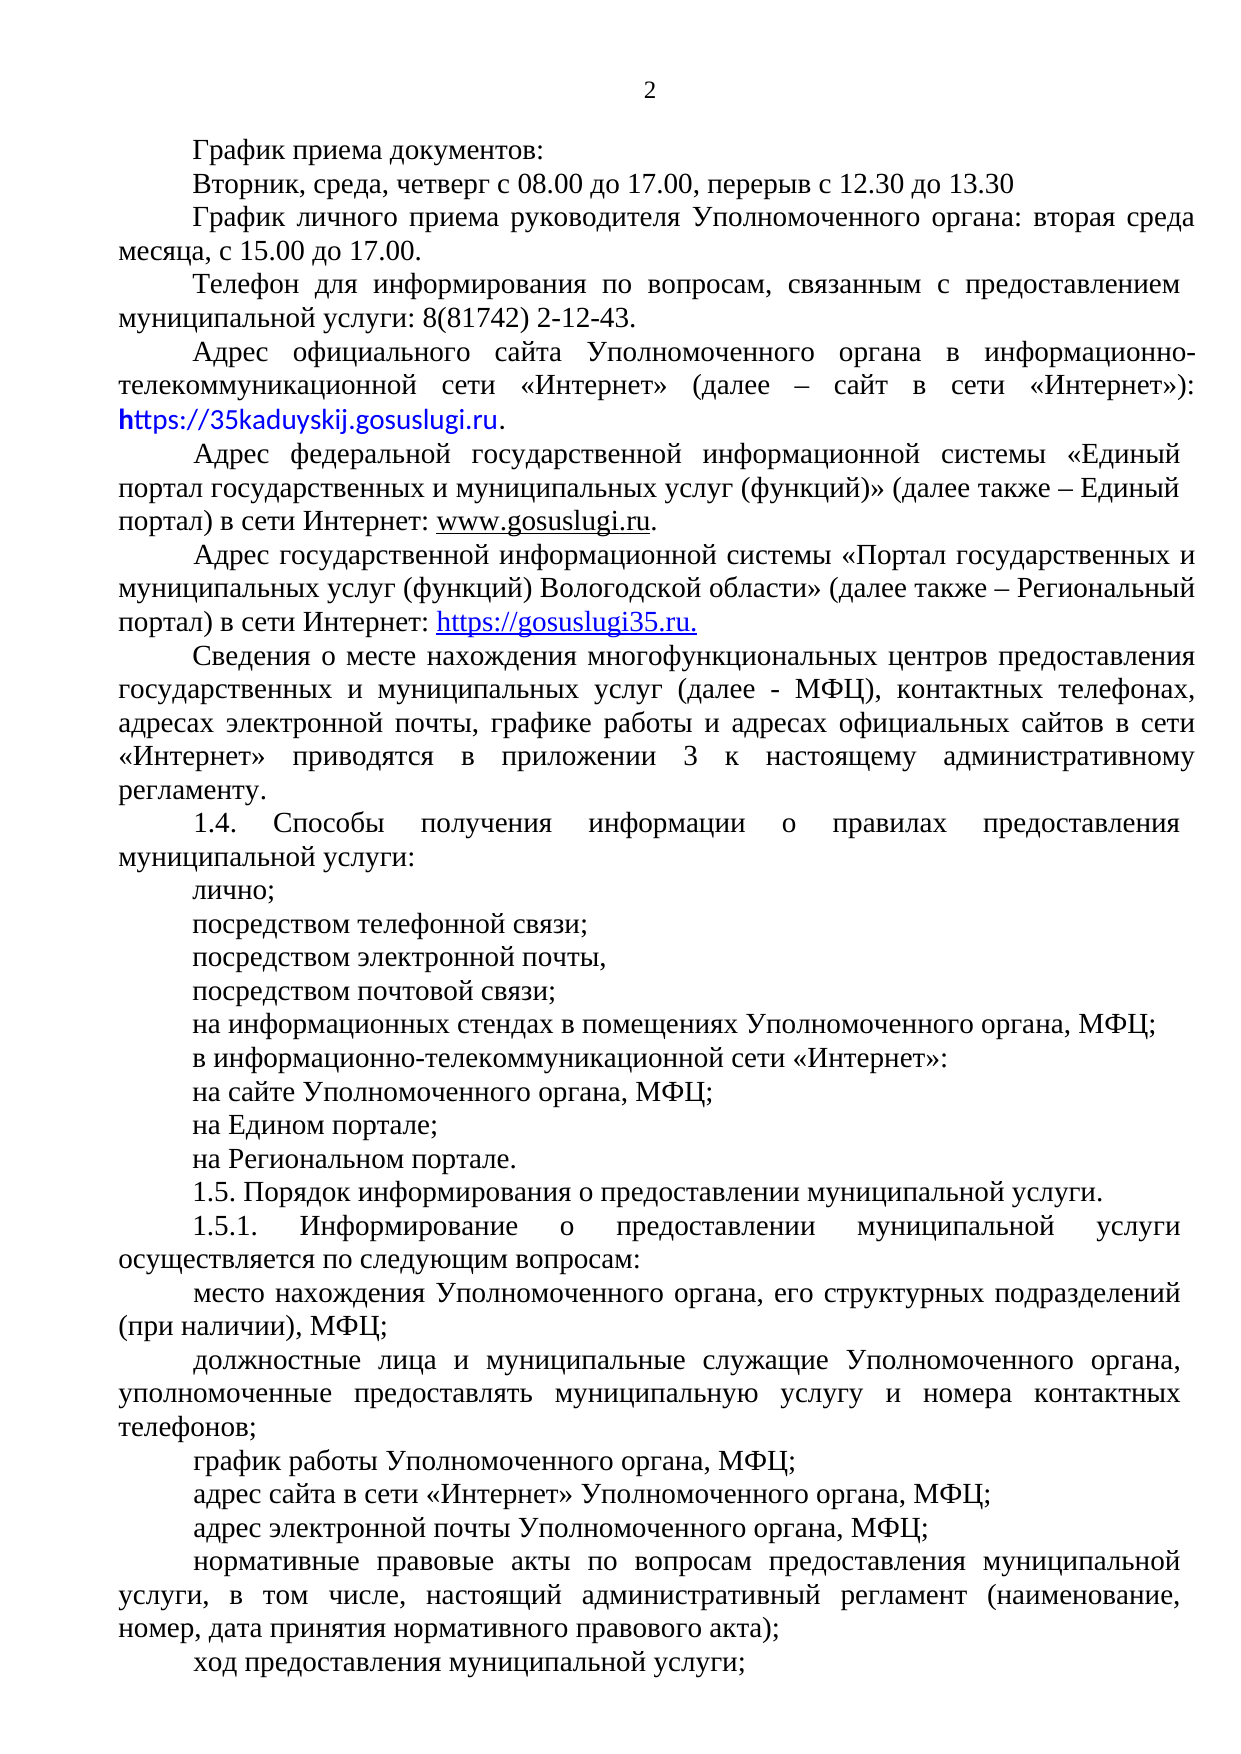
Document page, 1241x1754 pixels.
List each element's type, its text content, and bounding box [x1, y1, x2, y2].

text График личного приема руководителя Уполномоченного органа: вторая среда месяца, с 15.00 до 17.00. [118, 199, 1196, 267]
text График приема документов: [118, 132, 1181, 166]
text ход предоставления муниципальной услуги; [118, 1644, 1182, 1677]
text на Региональном портале. [118, 1141, 1181, 1174]
text место нахождения Уполномоченного органа, его структурных подразделений (при наличии), МФЦ; [118, 1275, 1182, 1342]
text Адрес государственной информационной системы «Портал государственных и муниципальных услуг (функций) Вологодской области» (далее также – Региональный портал) в сети Интернет: https://gosuslugi35.ru. [118, 537, 1196, 638]
text адрес сайта в сети «Интернет» Уполномоченного органа, МФЦ; [118, 1476, 1182, 1510]
text на Едином портале; [118, 1107, 1181, 1141]
text Адрес федеральной государственной информационной системы «Единый портал государственных и муниципальных услуг (функций)» (далее также – Единый портал) в сети Интернет: www.gosuslugi.ru. [118, 436, 1181, 537]
text нормативные правовые акты по вопросам предоставления муниципальной услуги, в том числе, настоящий административный регламент (наименование, номер, дата принятия нормативного правового акта); [118, 1543, 1182, 1644]
text на информационных стендах в помещениях Уполномоченного органа, МФЦ; [118, 1007, 1181, 1040]
text посредством почтовой связи; [118, 973, 1181, 1007]
text Сведения о месте нахождения многофункциональных центров предоставления государственных и муниципальных услуг (далее - МФЦ), контактных телефонах, адресах электронной почты, графике работы и адресах официальных сайтов в сети «Интернет» приводятся в приложении 3 к настоящему административному регламенту. [118, 638, 1196, 805]
text 1.5. Порядок информирования о предоставлении муниципальной услуги. [118, 1174, 1181, 1208]
text лично; [118, 872, 1181, 906]
text Телефон для информирования по вопросам, связанным с предоставлением муниципальной услуги: 8(81742) 2-12-43. [118, 267, 1181, 334]
text Вторник, среда, четверг с 08.00 до 17.00, перерыв с 12.30 до 13.30 [118, 166, 1181, 199]
text в информационно-телекоммуникационной сети «Интернет»: [118, 1040, 1181, 1074]
text должностные лица и муниципальные служащие Уполномоченного органа, уполномоченные предоставлять муниципальную услугу и номера контактных телефонов; [118, 1342, 1182, 1443]
text 1.5.1. Информирование о предоставлении муниципальной услуги осуществляется по следующим вопросам: [118, 1208, 1181, 1275]
text адрес электронной почты Уполномоченного органа, МФЦ; [118, 1510, 1182, 1543]
text 1.4. Способы получения информации о правилах предоставления муниципальной услуги: [118, 805, 1181, 872]
text на сайте Уполномоченного органа, МФЦ; [118, 1074, 1181, 1107]
text посредством телефонной связи; [118, 906, 1181, 939]
text посредством электронной почты, [118, 939, 1181, 973]
text график работы Уполномоченного органа, МФЦ; [118, 1443, 1182, 1476]
text Адрес официального сайта Уполномоченного органа в информационно-телекоммуникационной сети «Интернет» (далее – сайт в сети «Интернет»): https://35kaduyskij.gosuslugi.ru. [118, 334, 1196, 436]
